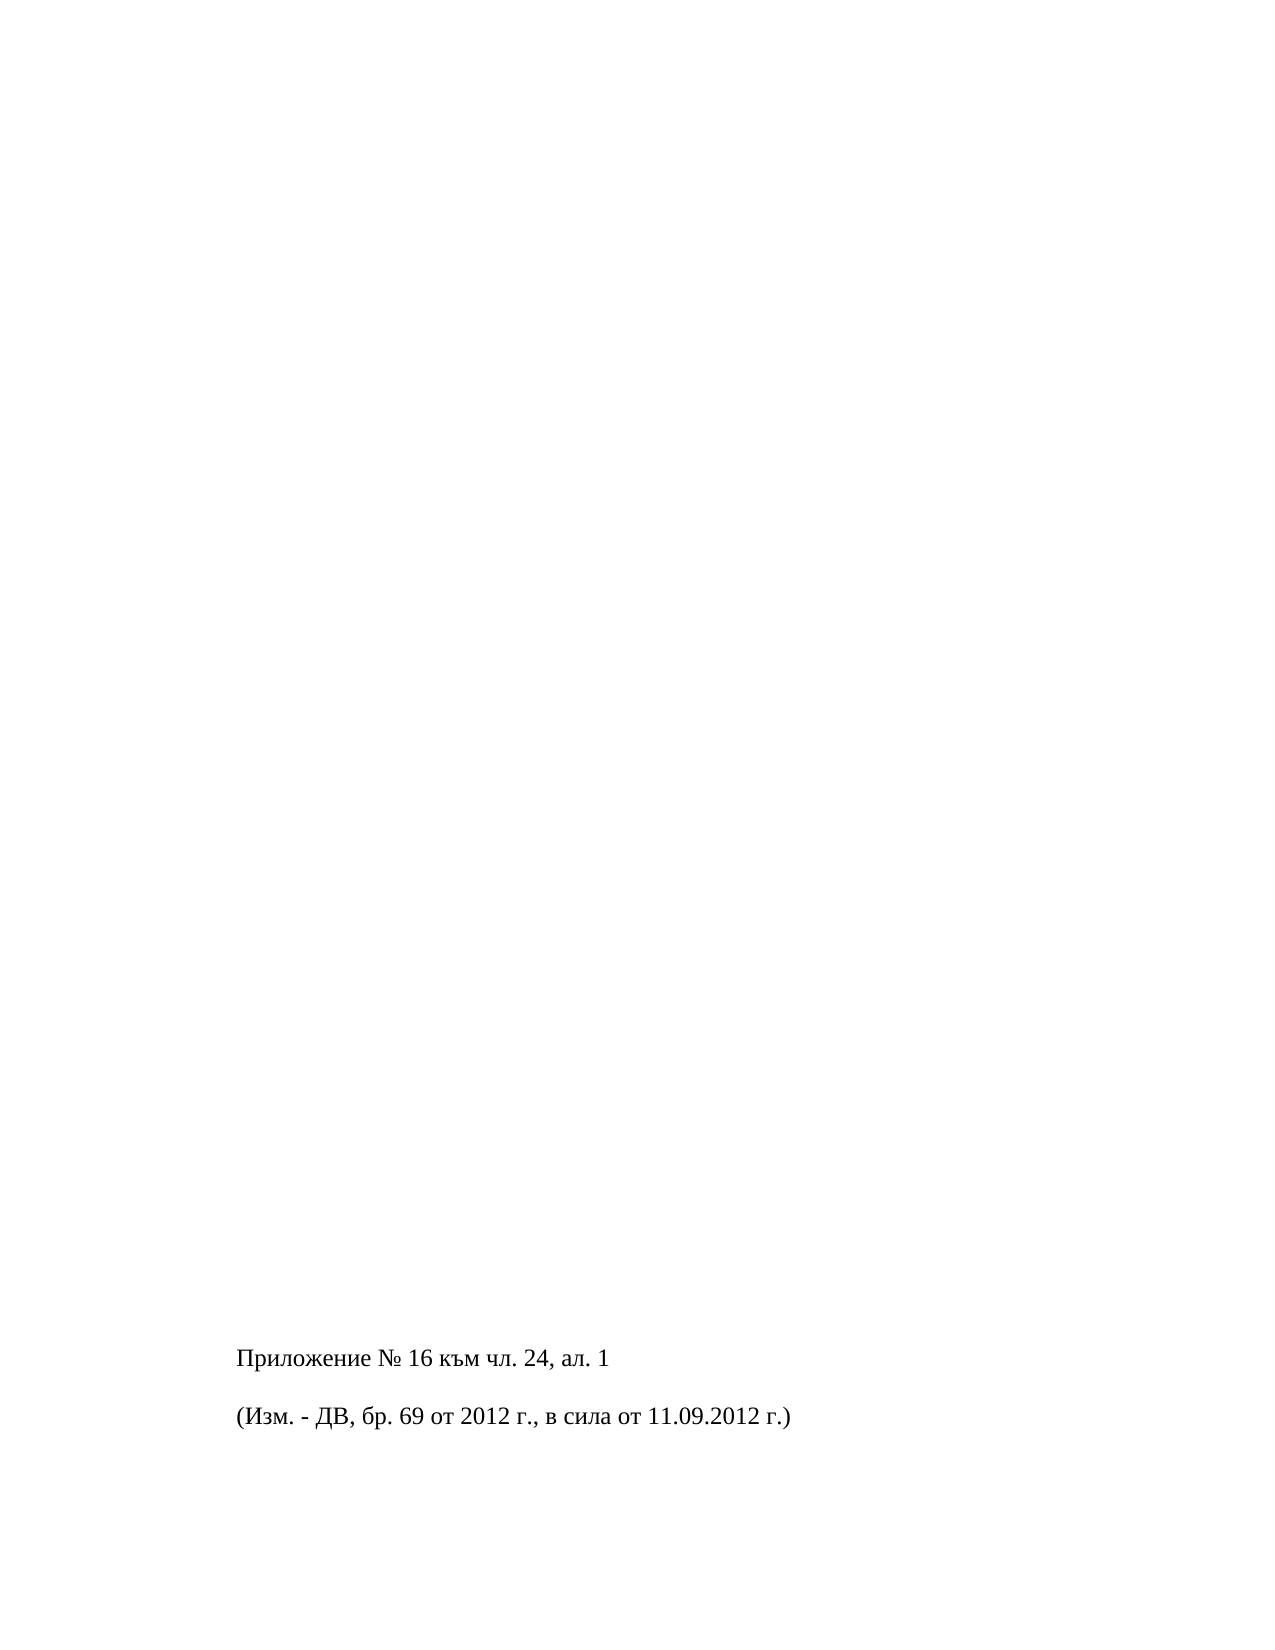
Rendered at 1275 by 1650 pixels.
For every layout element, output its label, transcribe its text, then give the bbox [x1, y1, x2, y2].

text Приложение № 16 към чл. 24, ал. 1 [148, 1343, 1127, 1372]
text (Изм. - ДВ, бр. 69 от 2012 г., в сила от 11.09.2012 г.) [148, 1401, 1127, 1430]
